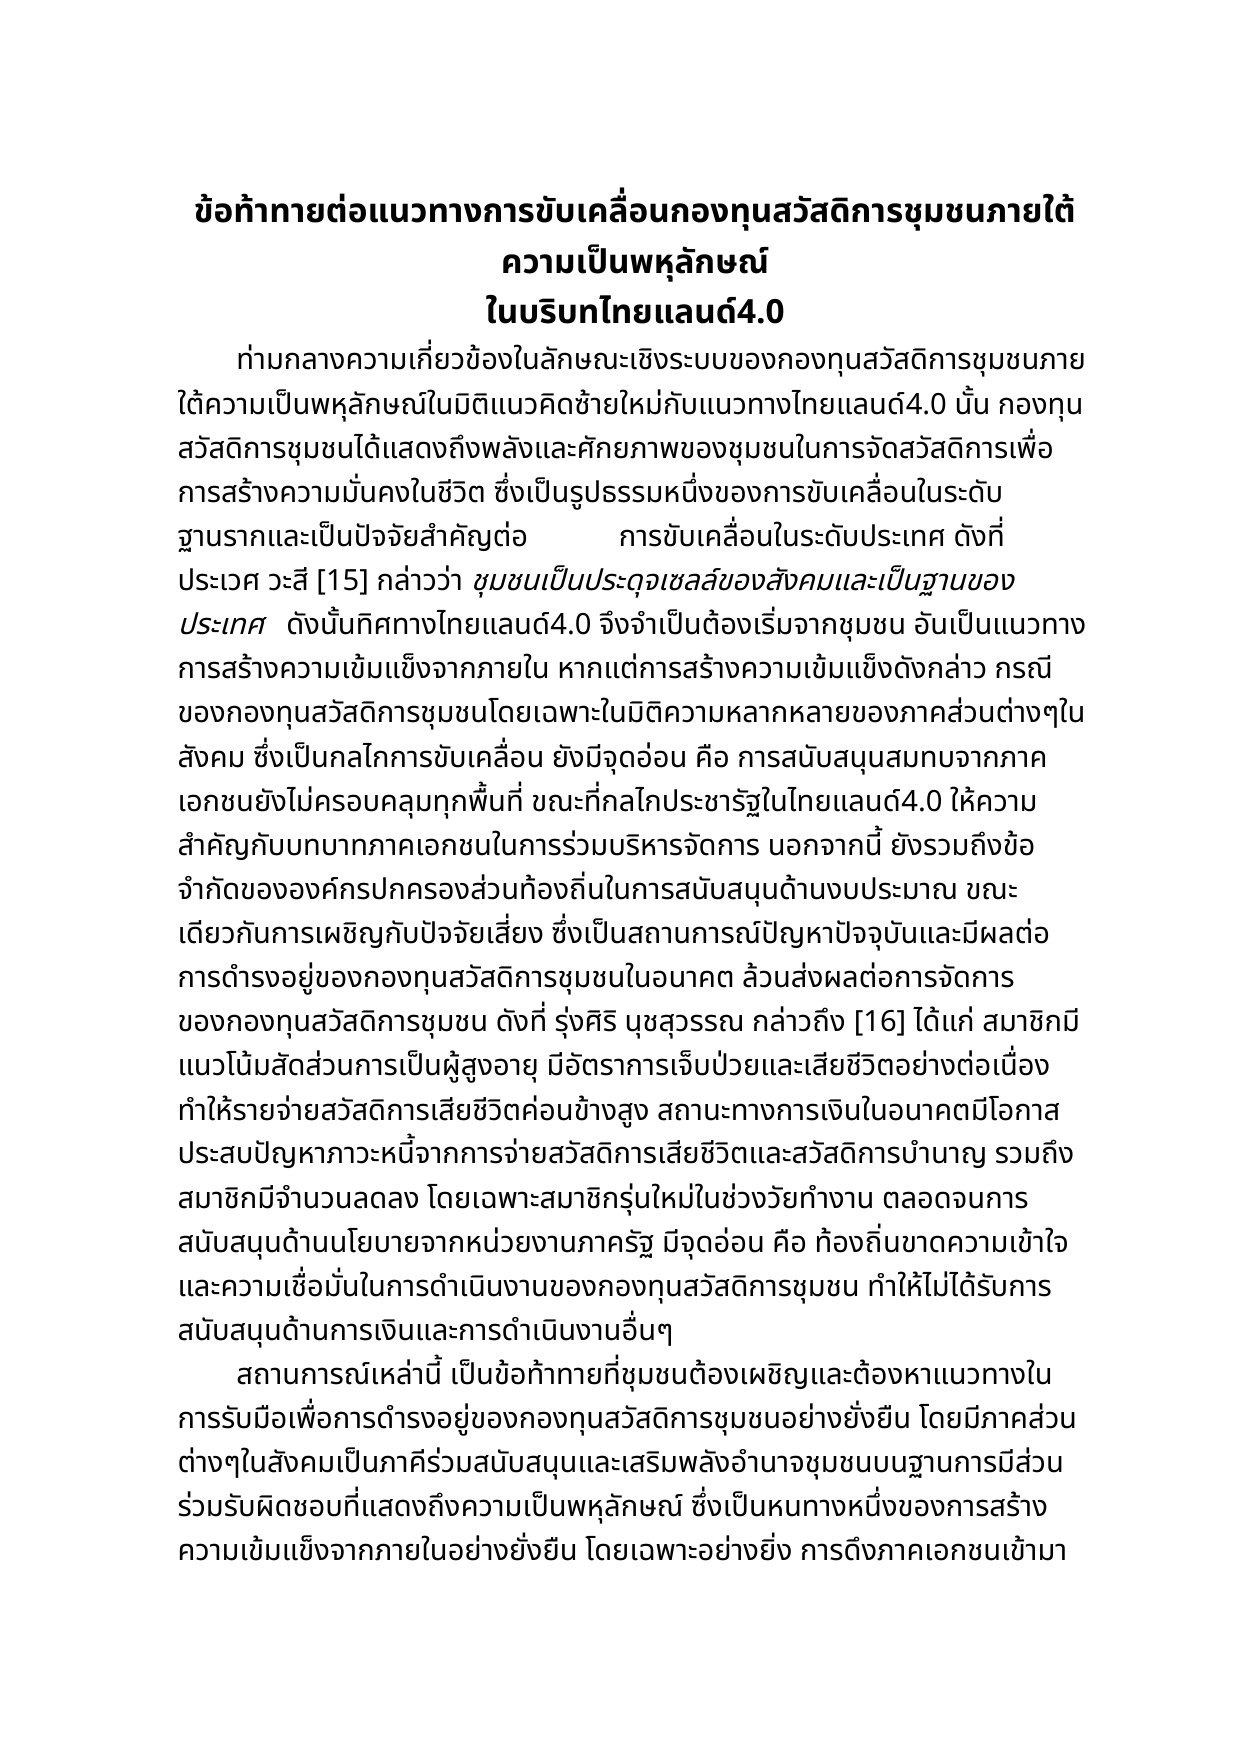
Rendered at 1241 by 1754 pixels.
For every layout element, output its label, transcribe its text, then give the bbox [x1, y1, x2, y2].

text ท่ามกลางความเกี่ยวข้องในลักษณะเชิงระบบของกองทุนสวัสดิการชุมชนภายใต้ความเป็นพหุลักษณ์ในมิติแนวคิดซ้ายใหม่กับแนวทางไทยแลนด์4.0 นั้น กองทุนสวัสดิการชุมชนได้แสดงถึงพลังและศักยภาพของชุมชนในการจัดสวัสดิการเพื่อการสร้างความมั่นคงในชีวิต ซึ่งเป็นรูปธรรมหนึ่งของการขับเคลื่อนในระดับฐานรากและเป็นปัจจัยสำคัญต่อ การขับเคลื่อนในระดับประเทศ ดังที่ ประเวศ วะสี [15] กล่าวว่า ชุมชนเป็นประดุจเซลล์ของสังคมและเป็นฐานของประเทศ ดังนั้นทิศทางไทยแลนด์4.0 จึงจำเป็นต้องเริ่มจากชุมชน อันเป็นแนวทางการสร้างความเข้มแข็งจากภายใน หากแต่การสร้างความเข้มแข็งดังกล่าว กรณีของกองทุนสวัสดิการชุมชนโดยเฉพาะในมิติความหลากหลายของภาคส่วนต่างๆในสังคม ซึ่งเป็นกลไกการขับเคลื่อน ยังมีจุดอ่อน คือ การสนับสนุนสมทบจากภาคเอกชนยังไม่ครอบคลุมทุกพื้นที่ ขณะที่กลไกประชารัฐในไทยแลนด์4.0 ให้ความสำคัญกับบทบาทภาคเอกชนในการร่วมบริหารจัดการ นอกจากนี้ ยังรวมถึงข้อจำกัดขององค์กรปกครองส่วนท้องถิ่นในการสนับสนุนด้านงบประมาณ ขณะเดียวกันการเผชิญกับปัจจัยเสี่ยง ซึ่งเป็นสถานการณ์ปัญหาปัจจุบันและมีผลต่อการดำรงอยู่ของกองทุนสวัสดิการชุมชนในอนาคต ล้วนส่งผลต่อการจัดการของกองทุนสวัสดิการชุมชน ดังที่ รุ่งศิริ นุชสุวรรณ กล่าวถึง [16] ได้แก่ สมาชิกมีแนวโน้มสัดส่วนการเป็นผู้สูงอายุ มีอัตราการเจ็บป่วยและเสียชีวิตอย่างต่อเนื่อง ทำให้รายจ่ายสวัสดิการเสียชีวิตค่อนข้างสูง สถานะทางการเงินในอนาคตมีโอกาสประสบปัญหาภาวะหนี้จากการจ่ายสวัสดิการเสียชีวิตและสวัสดิการบำนาญ รวมถึงสมาชิกมีจำนวนลดลง โดยเฉพาะสมาชิกรุ่นใหม่ในช่วงวัยทำงาน ตลอดจนการสนับสนุนด้านนโยบายจากหน่วยงานภาครัฐ มีจุดอ่อน คือ ท้องถิ่นขาดความเข้าใจและความเชื่อมั่นในการดำเนินงานของกองทุนสวัสดิการชุมชน ทำให้ไม่ได้รับการสนับสนุนด้านการเงินและการดำเนินงานอื่นๆ [177, 339, 1092, 1353]
text ข้อท้าทายต่อแนวทางการขับเคลื่อนกองทุนสวัสดิการชุมชนภายใต้ความเป็นพหุลักษณ์ [177, 187, 1092, 288]
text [177, 1353, 1092, 1574]
text ในบริบทไทยแลนด์4.0 [177, 288, 1092, 339]
